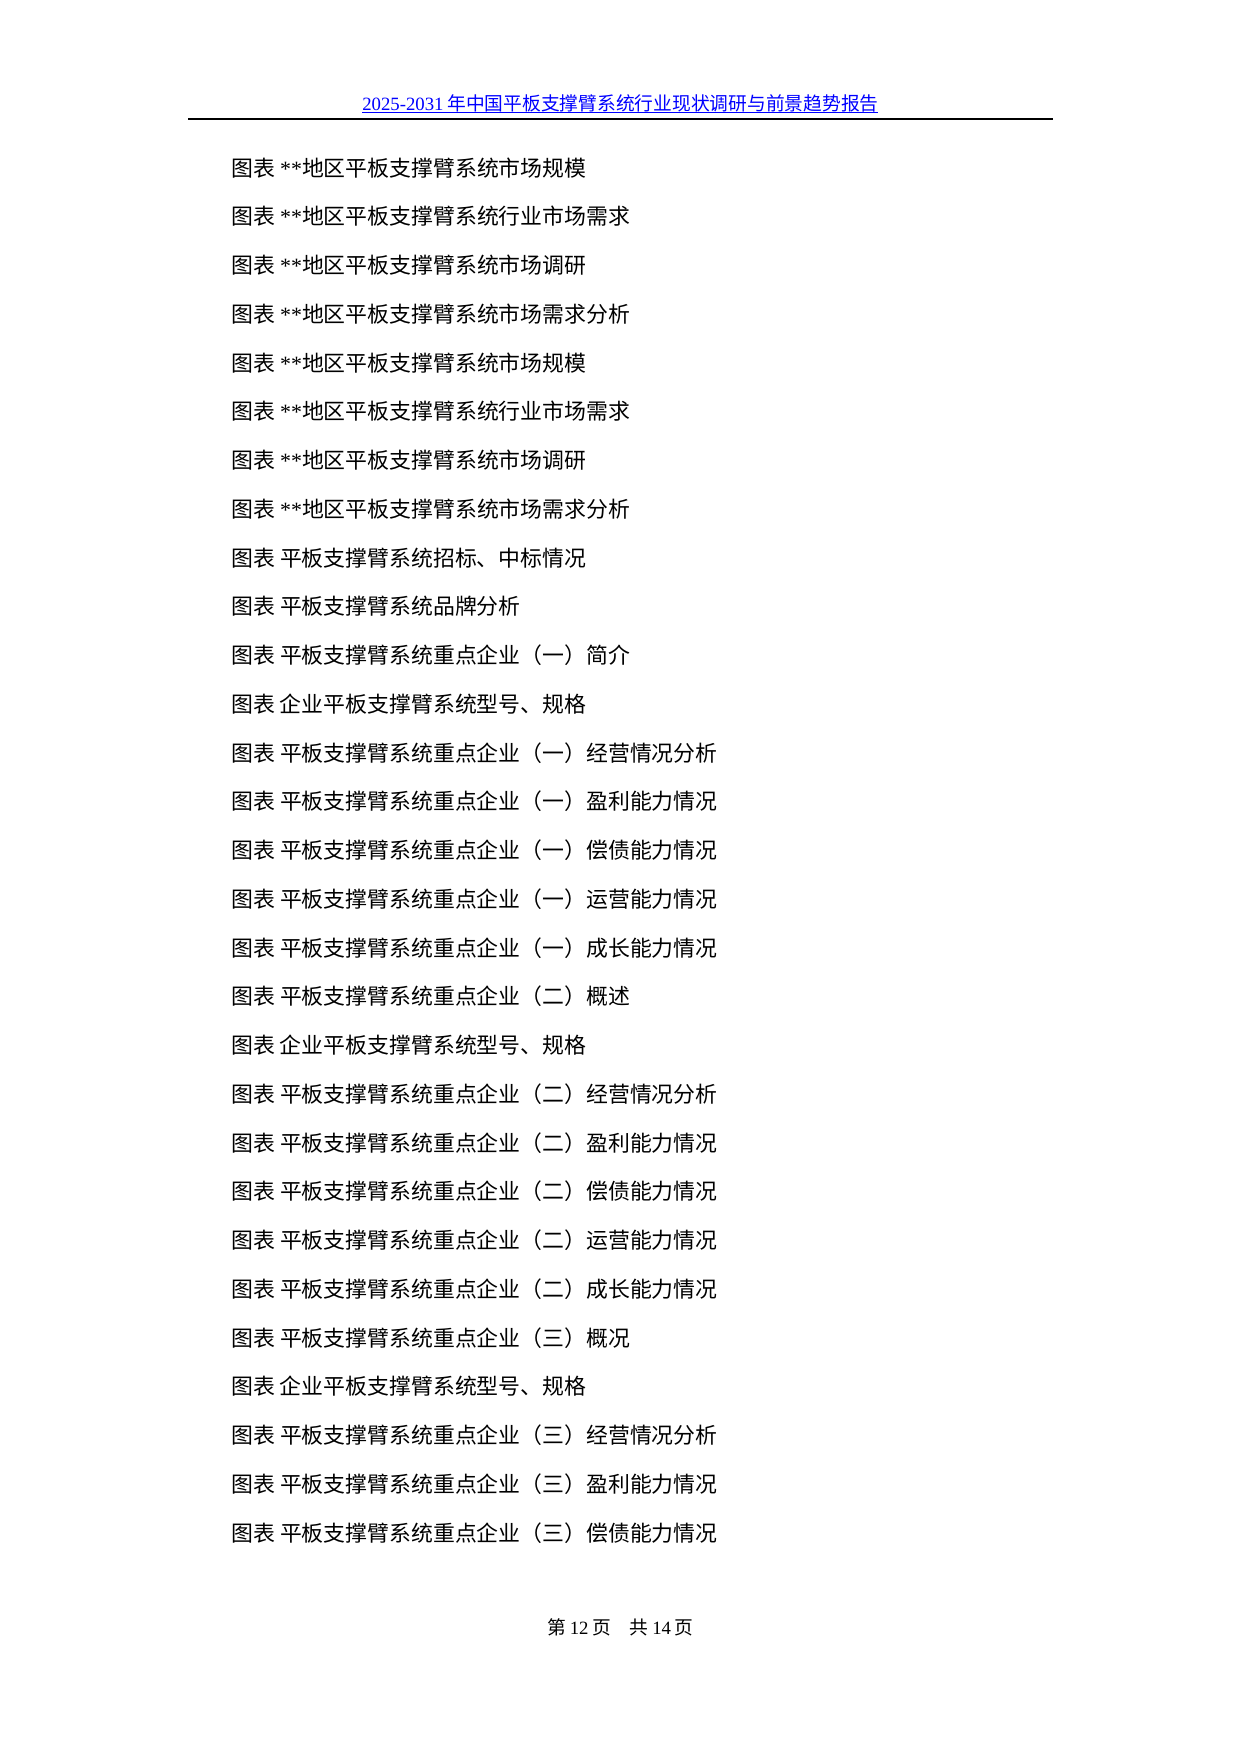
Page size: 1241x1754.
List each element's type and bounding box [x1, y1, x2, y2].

text [187, 150, 1053, 1548]
